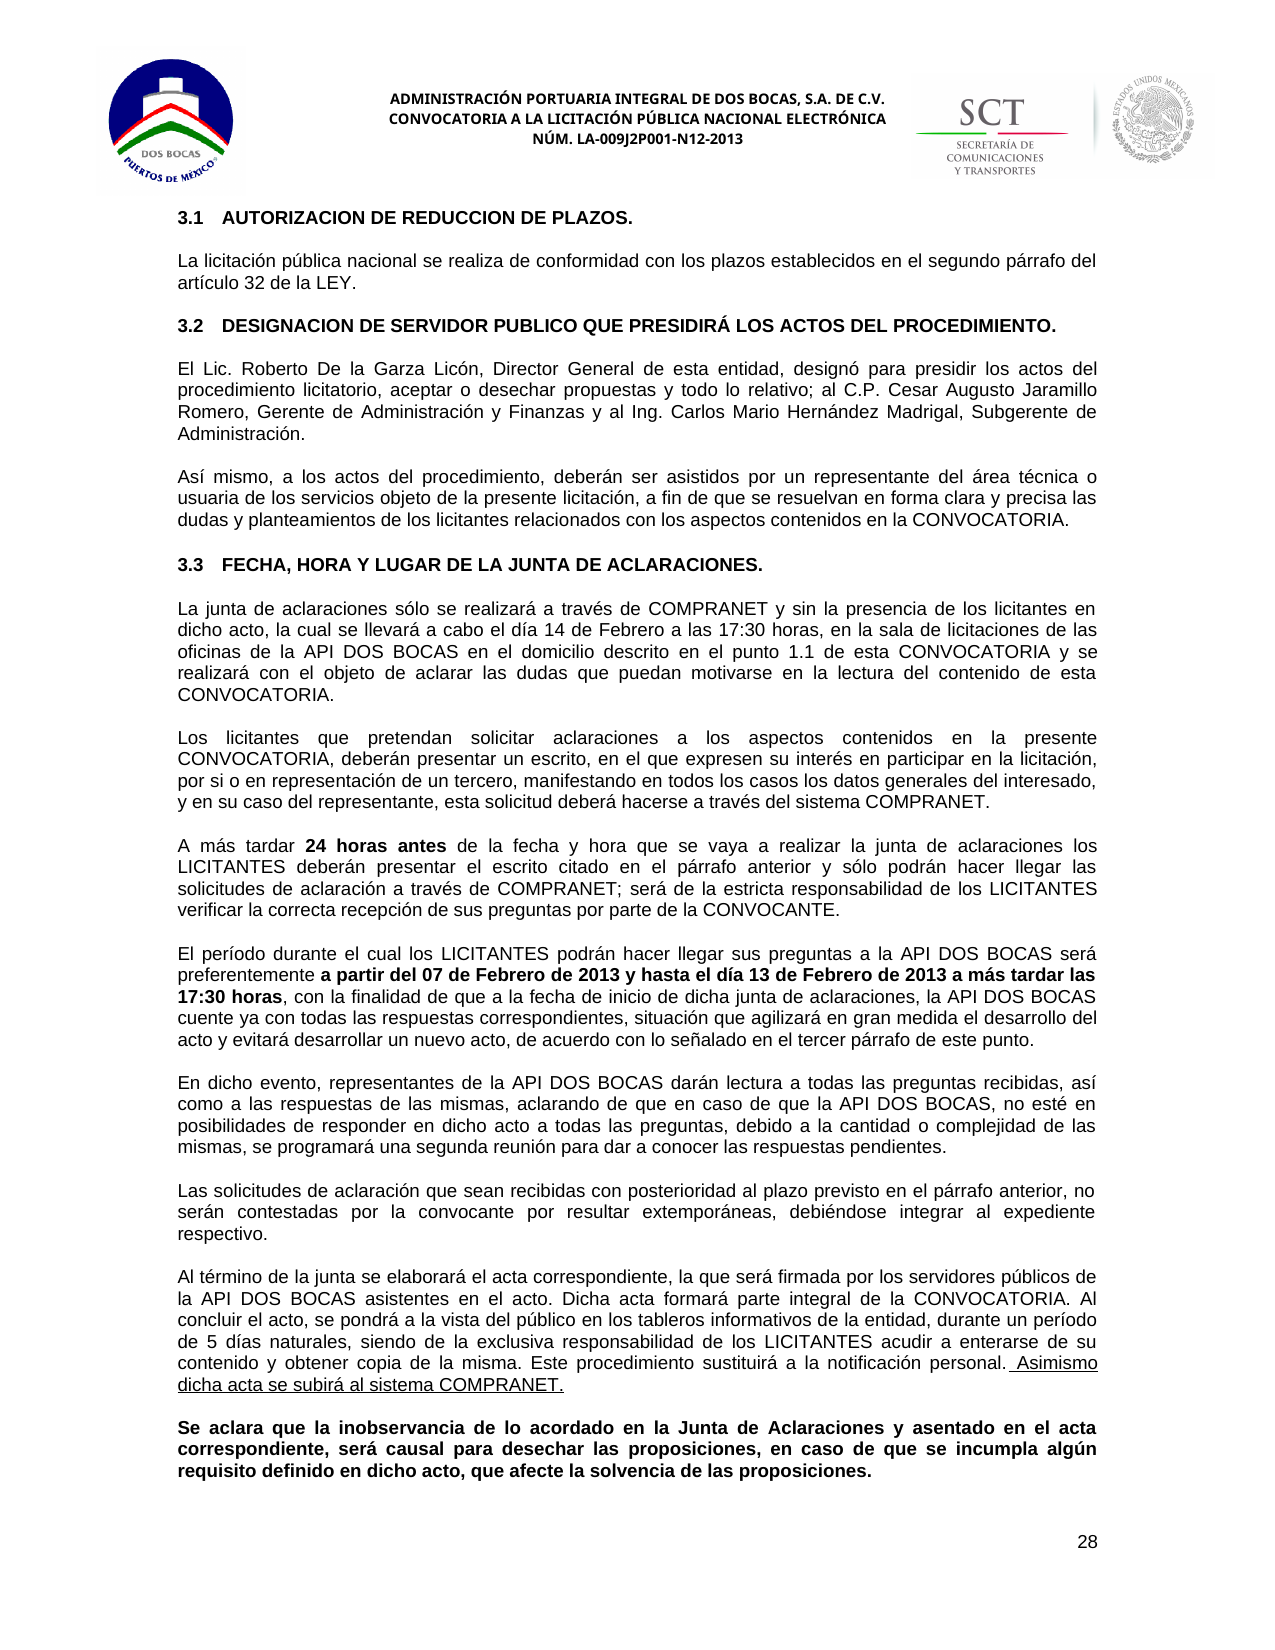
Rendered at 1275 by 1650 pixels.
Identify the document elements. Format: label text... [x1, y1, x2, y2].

text 3.2 DESIGNACION DE SERVIDOR PUBLICO QUE PRESIDIRÁ LOS ACTOS DEL PROCEDIMIENTO. [177, 314, 1098, 336]
text A más tardar 24 horas antes de la fecha y hora que se vaya a realizar la junta de aclaraciones los LICITANTES deberán presentar el escrito citado en el párrafo anterior y sólo podrán hacer llegar las solicitudes de aclaración a través de COMPRANET; será de la estricta responsabilidad de los LICITANTES verificar la correcta recepción de sus preguntas por parte de la CONVOCANTE. [177, 834, 1098, 921]
picture [911, 73, 1216, 179]
text La junta de aclaraciones sólo se realizará a través de COMPRANET y sin la presencia de los licitantes en dicho acto, la cual se llevará a cabo el día 14 de Febrero a las 17:30 horas, en la sala de licitaciones de las oficinas de la API DOS BOCAS en el domicilio descrito en el punto 1.1 de esta CONVOCATORIA y se realizará con el objeto de aclarar las dudas que puedan motivarse en la lectura del contenido de esta CONVOCATORIA. [177, 597, 1098, 705]
picture [95, 46, 247, 196]
text Las solicitudes de aclaración que sean recibidas con posterioridad al plazo previsto en el párrafo anterior, no serán contestadas por la convocante por resultar extemporáneas, debiéndose integrar al expediente respectivo. [177, 1179, 1095, 1244]
text 3.3 FECHA, HORA Y LUGAR DE LA JUNTA DE ACLARACIONES. [177, 554, 1098, 576]
text Los licitantes que pretendan solicitar aclaraciones a los aspectos contenidos en la presente CONVOCATORIA, deberán presentar un escrito, en el que expresen su interés en participar en la licitación, por si o en representación de un tercero, manifestando en todos los casos los datos generales del interesado, y en su caso del representante, esta solicitud deberá hacerse a través del sistema COMPRANET. [177, 727, 1098, 813]
text Al término de la junta se elaborará el acta correspondiente, la que será firmada por los servidores públicos de la API DOS BOCAS asistentes en el acto. Dicha acta formará parte integral de la CONVOCATORIA. Al concluir el acto, se pondrá a la vista del público en los tableros informativos de la entidad, durante un período de 5 días naturales, siendo de la exclusiva responsabilidad de los LICITANTES acudir a enterarse de su contenido y obtener copia de la misma. Este procedimiento sustituirá a la notificación personal. Asimismo dicha acta se subirá al sistema COMPRANET. [177, 1266, 1098, 1395]
text La licitación pública nacional se realiza de conformidad con los plazos establecidos en el segundo párrafo del artículo 32 de la LEY. [177, 250, 1098, 293]
text Se aclara que la inobservancia de lo acordado en la Junta de Aclaraciones y asentado en el acta correspondiente, será causal para desechar las proposiciones, en caso de que se incumpla algún requisito definido en dicho acto, que afecte la solvencia de las proposiciones. [177, 1417, 1098, 1481]
text Así mismo, a los actos del procedimiento, deberán ser asistidos por un representante del área técnica o usuaria de los servicios objeto de la presente licitación, a fin de que se resuelvan en forma clara y precisa las dudas y planteamientos de los licitantes relacionados con los aspectos contenidos en la CONVOCATORIA. [177, 466, 1098, 530]
text El Lic. Roberto De la Garza Licón, Director General de esta entidad, designó para presidir los actos del procedimiento licitatorio, aceptar o desechar propuestas y todo lo relativo; al C.P. Cesar Augusto Jaramillo Romero, Gerente de Administración y Finanzas y al Ing. Carlos Mario Hernández Madrigal, Subgerente de Administración. [177, 358, 1098, 444]
text 3.1 AUTORIZACION DE REDUCCION DE PLAZOS. [177, 207, 1098, 228]
text En dicho evento, representantes de la API DOS BOCAS darán lectura a todas las preguntas recibidas, así como a las respuestas de las mismas, aclarando de que en caso de que la API DOS BOCAS, no esté en posibilidades de responder en dicho acto a todas las preguntas, debido a la cantidad o complejidad de las mismas, se programará una segunda reunión para dar a conocer las respuestas pendientes. [177, 1072, 1098, 1158]
text El período durante el cual los LICITANTES podrán hacer llegar sus preguntas a la API DOS BOCAS será preferentemente a partir del 07 de Febrero de 2013 y hasta el día 13 de Febrero de 2013 a más tardar las 17:30 horas, con la finalidad de que a la fecha de inicio de dicha junta de aclaraciones, la API DOS BOCAS cuente ya con todas las respuestas correspondientes, situación que agilizará en gran medida el desarrollo del acto y evitará desarrollar un nuevo acto, de acuerdo con lo señalado en el tercer párrafo de este punto. [177, 942, 1098, 1050]
